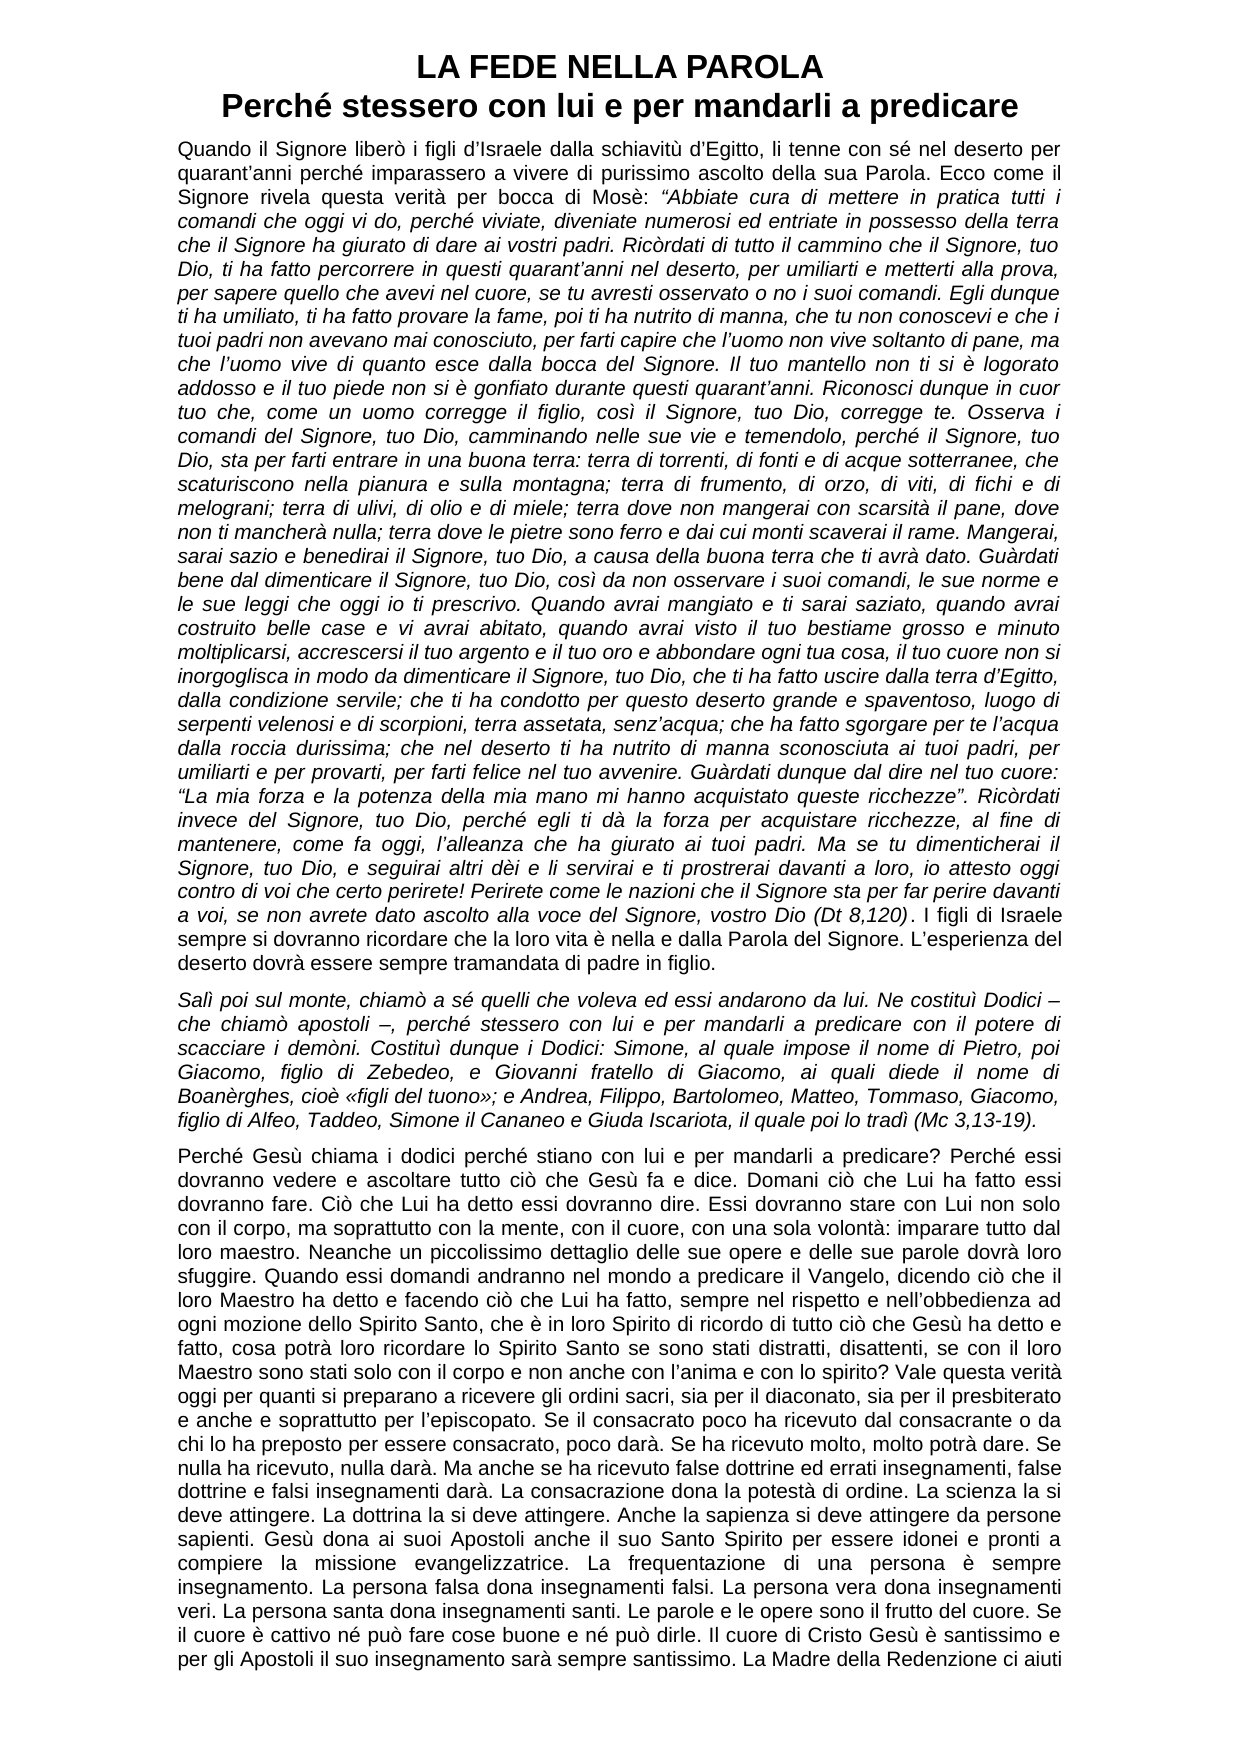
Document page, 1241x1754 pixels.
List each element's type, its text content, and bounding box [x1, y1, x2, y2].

text Salì poi sul monte, chiamò a sé quelli che voleva ed essi andarono da lui. Ne costituì Dodici – che chiamò apostoli –, perché stessero con lui e per mandarli a predicare con il potere di scacciare i demòni. Costituì dunque i Dodici: Simone, al quale impose il nome di Pietro, poi Giacomo, figlio di Zebedeo, e Giovanni fratello di Giacomo, ai quali diede il nome di Boanèrghes, cioè «figli del tuono»; e Andrea, Filippo, Bartolomeo, Matteo, Tommaso, Giacomo, figlio di Alfeo, Taddeo, Simone il Cananeo e Giuda Iscariota, il quale poi lo tradì (Mc 3,13-19). [177, 988, 1063, 1131]
text Quando il Signore liberò i figli d’Israele dalla schiavitù d’Egitto, li tenne con sé nel deserto per quarant’anni perché imparassero a vivere di purissimo ascolto della sua Parola. Ecco come il Signore rivela questa verità per bocca di Mosè: “Abbiate cura di mettere in pratica tutti i comandi che oggi vi do, perché viviate, diveniate numerosi ed entriate in possesso della terra che il Signore ha giurato di dare ai vostri padri. Ricòrdati di tutto il cammino che il Signore, tuo Dio, ti ha fatto percorrere in questi quarant’anni nel deserto, per umiliarti e metterti alla prova, per sapere quello che avevi nel cuore, se tu avresti osservato o no i suoi comandi. Egli dunque ti ha umiliato, ti ha fatto provare la fame, poi ti ha nutrito di manna, che tu non conoscevi e che i tuoi padri non avevano mai conosciuto, per farti capire che l’uomo non vive soltanto di pane, ma che l’uomo vive di quanto esce dalla bocca del Signore. Il tuo mantello non ti si è logorato addosso e il tuo piede non si è gonfiato durante questi quarant’anni. Riconosci dunque in cuor tuo che, come un uomo corregge il figlio, così il Signore, tuo Dio, corregge te. Osserva i comandi del Signore, tuo Dio, camminando nelle sue vie e temendolo, perché il Signore, tuo Dio, sta per farti entrare in una buona terra: terra di torrenti, di fonti e di acque sotterranee, che scaturiscono nella pianura e sulla montagna; terra di frumento, di orzo, di viti, di fichi e di melograni; terra di ulivi, di olio e di miele; terra dove non mangerai con scarsità il pane, dove non ti mancherà nulla; terra dove le pietre sono ferro e dai cui monti scaverai il rame. Mangerai, sarai sazio e benedirai il Signore, tuo Dio, a causa della buona terra che ti avrà dato. Guàrdati bene dal dimenticare il Signore, tuo Dio, così da non osservare i suoi comandi, le sue norme e le sue leggi che oggi io ti prescrivo. Quando avrai mangiato e ti sarai saziato, quando avrai costruito belle case e vi avrai abitato, quando avrai visto il tuo bestiame grosso e minuto moltiplicarsi, accrescersi il tuo argento e il tuo oro e abbondare ogni tua cosa, il tuo cuore non si inorgoglisca in modo da dimenticare il Signore, tuo Dio, che ti ha fatto uscire dalla terra d’Egitto, dalla condizione servile; che ti ha condotto per questo deserto grande e spaventoso, luogo di serpenti velenosi e di scorpioni, terra assetata, senz’acqua; che ha fatto sgorgare per te l’acqua dalla roccia durissima; che nel deserto ti ha nutrito di manna sconosciuta ai tuoi padri, per umiliarti e per provarti, per farti felice nel tuo avvenire. Guàrdati dunque dal dire nel tuo cuore: “La mia forza e la potenza della mia mano mi hanno acquistato queste ricchezze”. Ricòrdati invece del Signore, tuo Dio, perché egli ti dà la forza per acquistare ricchezze, al fine di mantenere, come fa oggi, l’alleanza che ha giurato ai tuoi padri. Ma se tu dimenticherai il Signore, tuo Dio, e seguirai altri dèi e li servirai e ti prostrerai davanti a loro, io attesto oggi contro di voi che certo perirete! Perirete come le nazioni che il Signore sta per far perire davanti a voi, se non avrete dato ascolto alla voce del Signore, vostro Dio (Dt 8,120). I figli di Israele sempre si dovranno ricordare che la loro vita è nella e dalla Parola del Signore. L’esperienza del deserto dovrà essere sempre tramandata di padre in figlio. [177, 137, 1063, 975]
subtitle LA FEDE NELLA PAROLA [177, 47, 1063, 86]
subtitle Perché stessero con lui e per mandarli a predicare [177, 86, 1063, 124]
